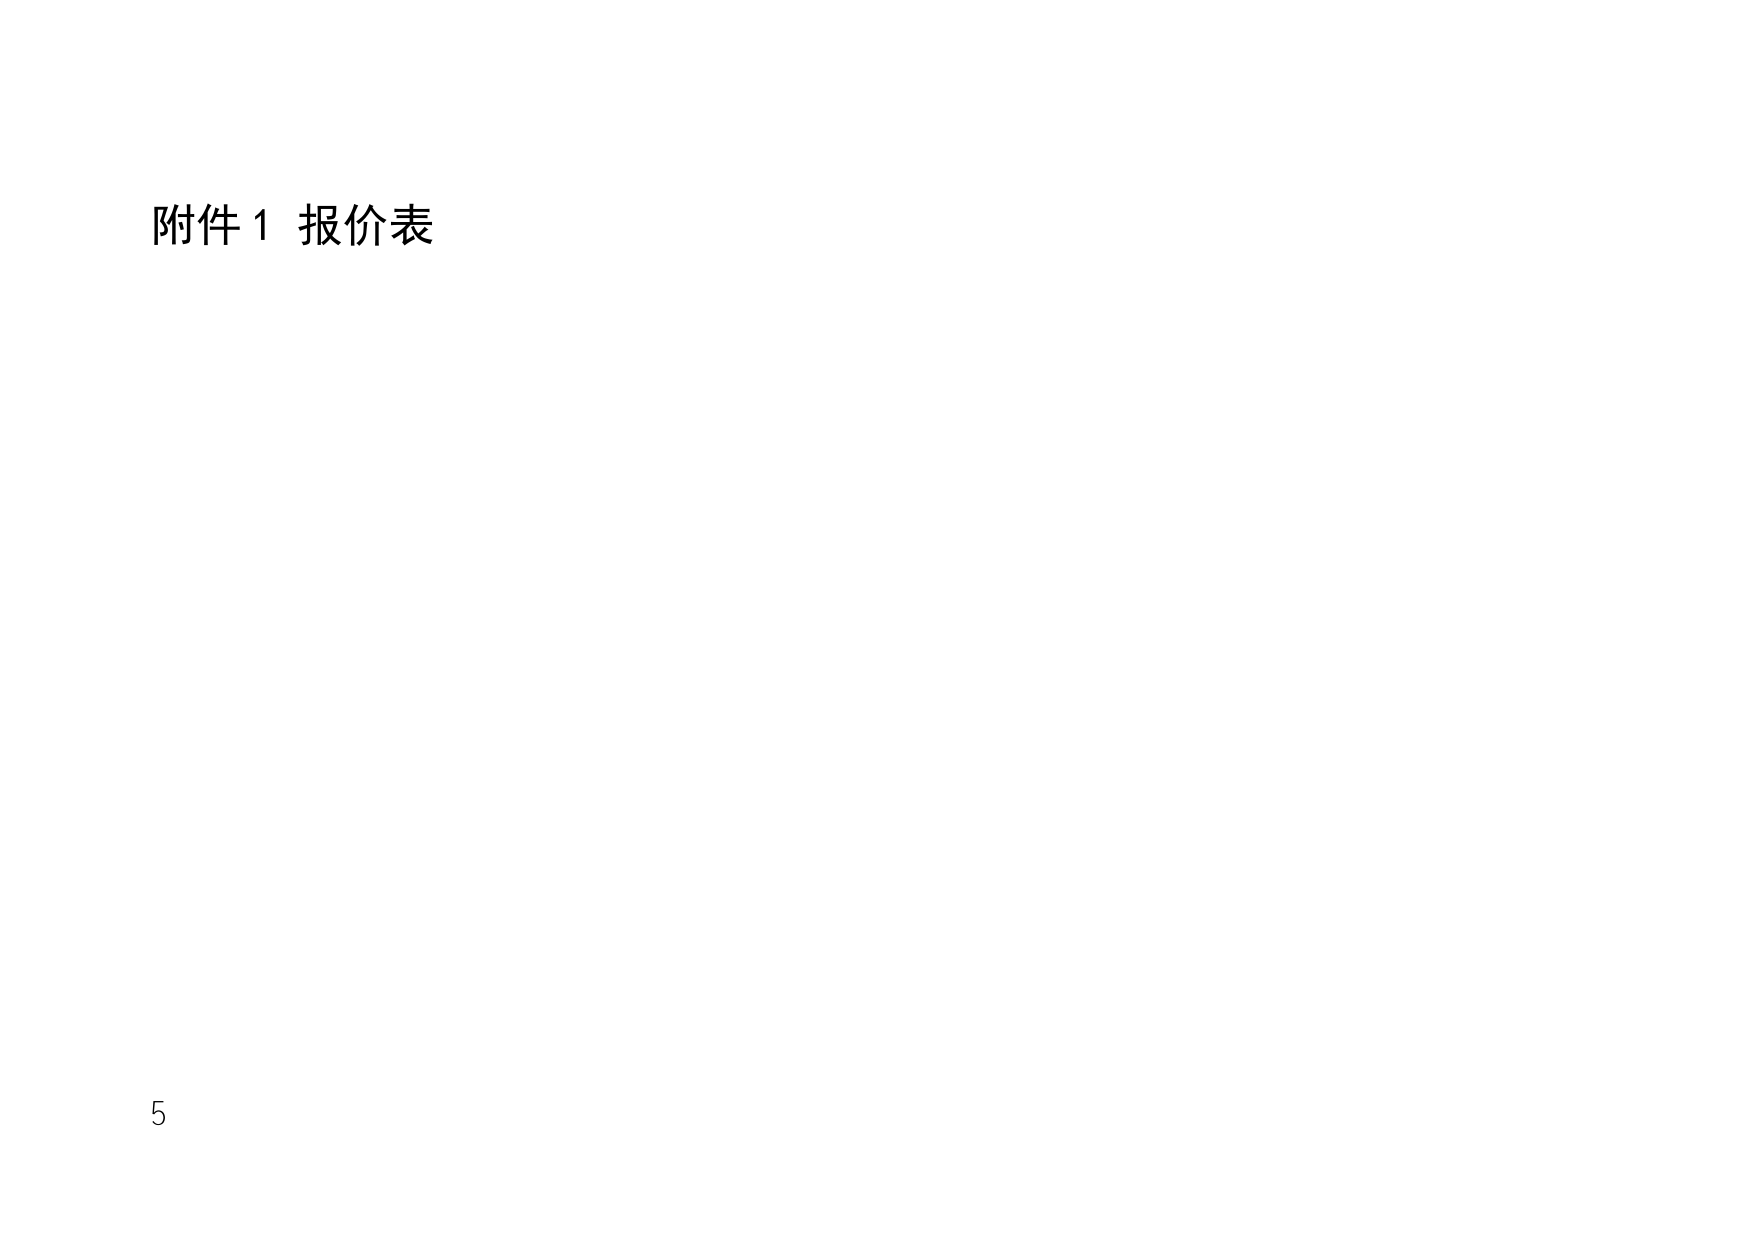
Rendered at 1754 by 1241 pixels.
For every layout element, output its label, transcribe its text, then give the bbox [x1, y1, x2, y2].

text 附件1 报价表 [150, 188, 1604, 254]
